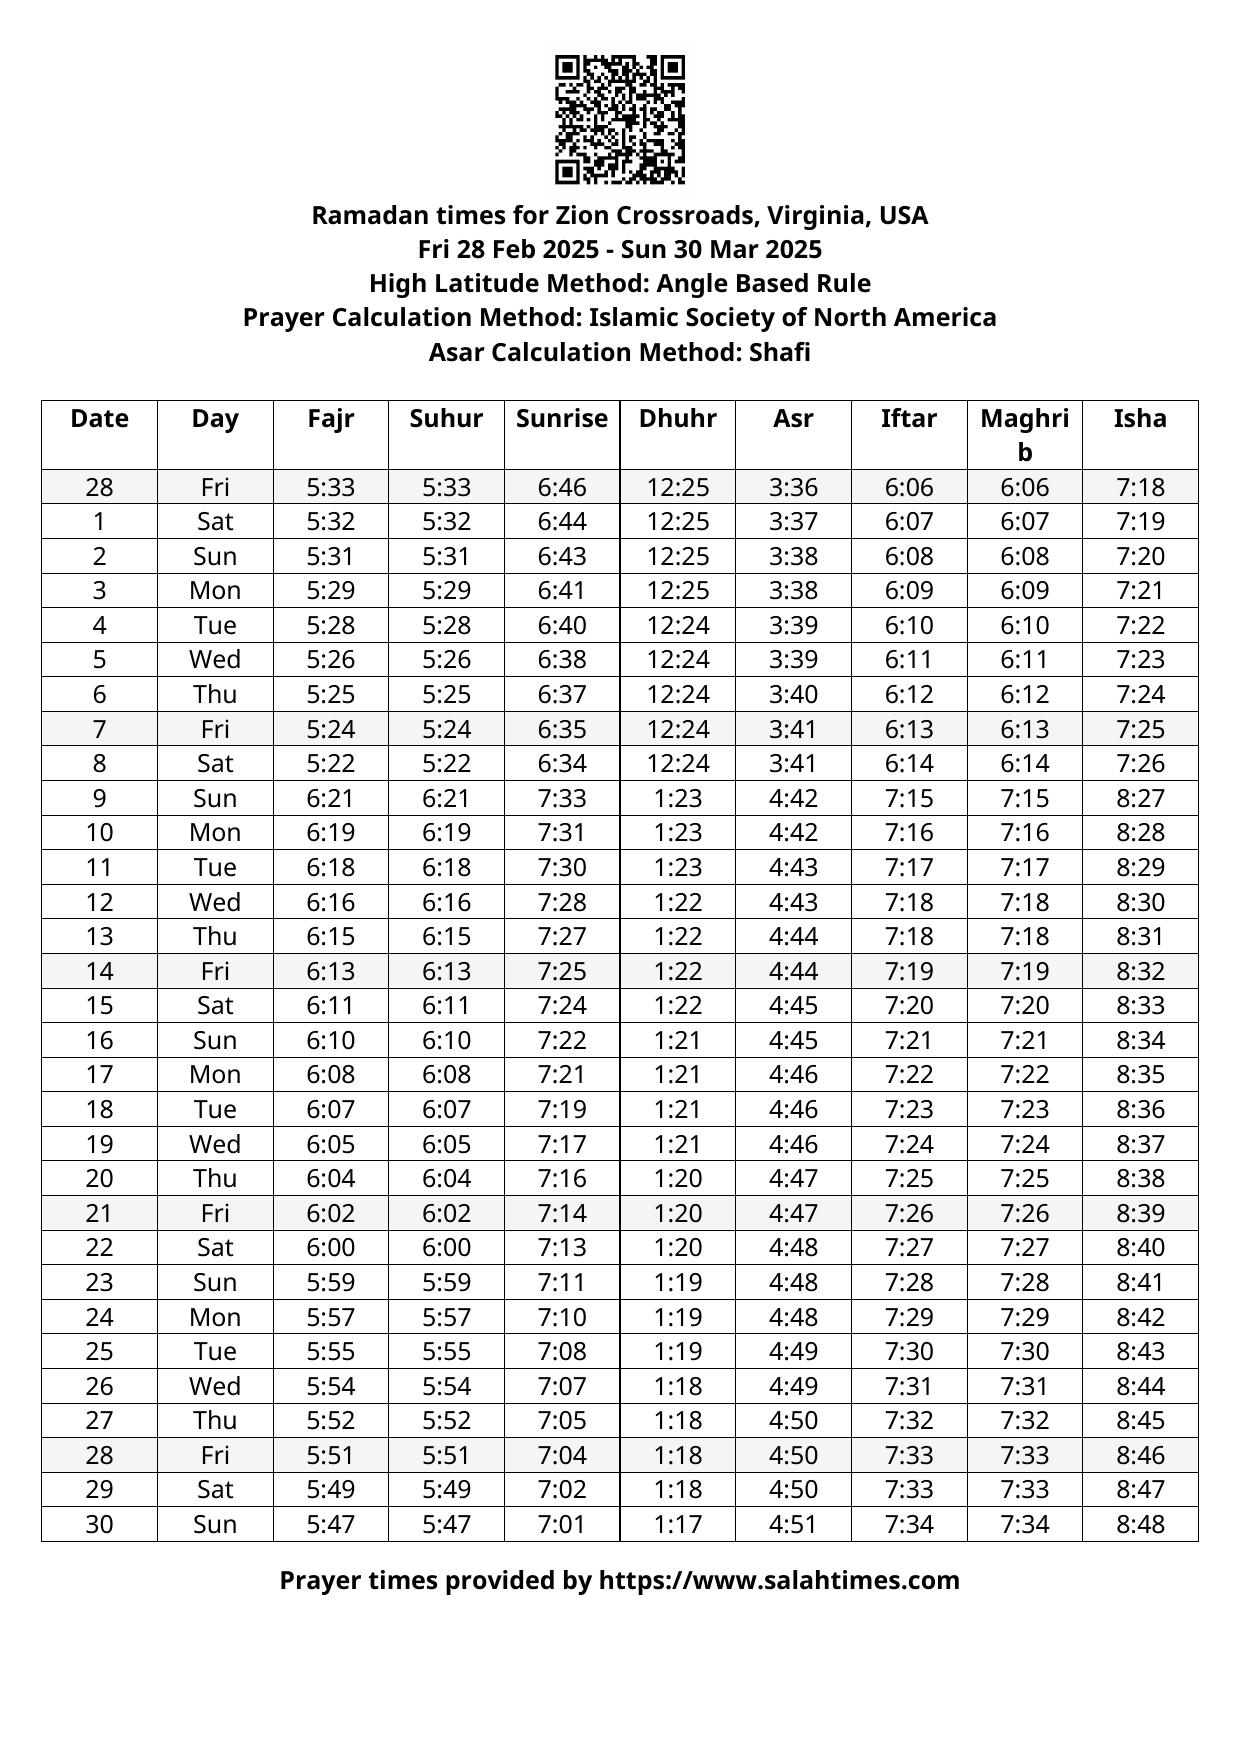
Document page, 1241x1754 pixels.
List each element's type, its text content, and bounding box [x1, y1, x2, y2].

table_cell 10 [42, 816, 157, 849]
table_cell 7:27 [968, 1231, 1082, 1264]
table_cell 6:38 [505, 643, 619, 676]
table_cell 4:45 [736, 1023, 851, 1057]
table_cell 4:42 [736, 781, 851, 814]
table_cell 7:27 [505, 919, 619, 953]
table_cell 7:13 [505, 1231, 619, 1264]
picture [542, 41, 699, 198]
table_cell 8:40 [1083, 1231, 1198, 1264]
table_cell 7:08 [505, 1334, 619, 1368]
table_cell 7:25 [852, 1161, 967, 1195]
table_cell 4:47 [736, 1196, 851, 1229]
table_cell 5:24 [274, 712, 388, 745]
table_cell 3:38 [736, 574, 851, 607]
table_cell 8:28 [1083, 816, 1198, 849]
table_cell Sat [158, 746, 273, 780]
table_cell 3:37 [736, 504, 851, 538]
table_cell 8:41 [1083, 1265, 1198, 1299]
table_cell 8:38 [1083, 1161, 1198, 1195]
table_cell 7:28 [505, 885, 619, 918]
table_cell 7:10 [505, 1300, 619, 1333]
table_cell 7:30 [968, 1334, 1082, 1368]
table_cell Tue [158, 1334, 273, 1368]
table_cell Sun [158, 1023, 273, 1057]
table_cell Thu [158, 919, 273, 953]
table_cell 6:15 [389, 919, 504, 953]
table_cell 20 [42, 1161, 157, 1195]
table_cell 5:59 [389, 1265, 504, 1299]
table_cell 5:52 [274, 1404, 388, 1437]
table_header Sunrise [505, 401, 619, 469]
table_cell 5:29 [274, 574, 388, 607]
table_cell 6:21 [389, 781, 504, 814]
table_cell 7 [42, 712, 157, 745]
text Prayer Calculation Method: Islamic Society of North America [42, 300, 1198, 334]
table_cell 6:19 [274, 816, 388, 849]
table_cell 6:07 [968, 504, 1082, 538]
table_cell 6:10 [389, 1023, 504, 1057]
table_cell Sun [158, 1507, 273, 1541]
table_cell Mon [158, 816, 273, 849]
table_cell Fri [158, 1438, 273, 1472]
table_cell 7:17 [852, 850, 967, 884]
table_cell 6:05 [389, 1127, 504, 1160]
table_cell 8:35 [1083, 1058, 1198, 1091]
table_cell 6:04 [389, 1161, 504, 1195]
table_cell 5:59 [274, 1265, 388, 1299]
table_cell 5:51 [389, 1438, 504, 1472]
table_cell 3 [42, 574, 157, 607]
table_cell Sun [158, 781, 273, 814]
table_cell 4:48 [736, 1231, 851, 1264]
table_cell 7:16 [968, 816, 1082, 849]
table_cell 7:11 [505, 1265, 619, 1299]
table_cell Fri [158, 1196, 273, 1229]
table_cell 5:49 [274, 1473, 388, 1506]
table_cell 7:28 [852, 1265, 967, 1299]
table_cell 27 [42, 1404, 157, 1437]
table_cell Tue [158, 608, 273, 642]
table_cell Sat [158, 504, 273, 538]
table_cell 7:22 [968, 1058, 1082, 1091]
table_cell 16 [42, 1023, 157, 1057]
text Prayer times provided by https://www.salahtimes.com [42, 1563, 1198, 1597]
table_cell 6:40 [505, 608, 619, 642]
table_header Day [158, 401, 273, 469]
table_cell 19 [42, 1127, 157, 1160]
table_cell 17 [42, 1058, 157, 1091]
table_header Dhuhr [621, 401, 735, 469]
table_cell 11 [42, 850, 157, 884]
table_cell 4:42 [736, 816, 851, 849]
table_cell 7:24 [852, 1127, 967, 1160]
table_cell 1:19 [621, 1334, 735, 1368]
table_cell 8:33 [1083, 989, 1198, 1022]
table_cell 6:21 [274, 781, 388, 814]
table_cell 8:37 [1083, 1127, 1198, 1160]
table_header Fajr [274, 401, 388, 469]
table_cell 6:06 [968, 470, 1082, 503]
table_cell 7:33 [968, 1438, 1082, 1472]
table_cell 6:08 [274, 1058, 388, 1091]
table_cell 4:48 [736, 1300, 851, 1333]
table_cell 7:34 [852, 1507, 967, 1541]
table_cell 26 [42, 1369, 157, 1402]
table_cell 7:19 [1083, 504, 1198, 538]
table_cell 7:27 [852, 1231, 967, 1264]
table_cell 6:46 [505, 470, 619, 503]
table_cell 4:50 [736, 1473, 851, 1506]
table_cell 4 [42, 608, 157, 642]
table_cell 1:18 [621, 1473, 735, 1506]
table_cell 1:23 [621, 850, 735, 884]
table_cell 6:13 [274, 954, 388, 987]
table_cell 12:24 [621, 608, 735, 642]
table_cell 7:25 [968, 1161, 1082, 1195]
table_cell 7:19 [968, 954, 1082, 987]
table_cell 5:31 [389, 539, 504, 572]
table_cell 7:16 [505, 1161, 619, 1195]
table_cell 7:02 [505, 1473, 619, 1506]
table_cell 6:02 [389, 1196, 504, 1229]
table_cell 1:20 [621, 1161, 735, 1195]
table_cell 3:36 [736, 470, 851, 503]
table_cell 4:49 [736, 1334, 851, 1368]
table_cell 3:38 [736, 539, 851, 572]
table_cell 6:16 [389, 885, 504, 918]
table_cell 3:40 [736, 677, 851, 711]
table_cell 5:32 [389, 504, 504, 538]
table_cell 7:18 [968, 919, 1082, 953]
table_cell 8:44 [1083, 1369, 1198, 1402]
table_cell Tue [158, 1092, 273, 1126]
table_cell 4:44 [736, 919, 851, 953]
table_cell 4:43 [736, 885, 851, 918]
table_cell 6:15 [274, 919, 388, 953]
table_cell 7:33 [968, 1473, 1082, 1506]
table_cell Thu [158, 677, 273, 711]
table_cell Fri [158, 954, 273, 987]
table_cell 4:47 [736, 1161, 851, 1195]
table_cell 6:44 [505, 504, 619, 538]
table_cell 5:57 [389, 1300, 504, 1333]
table_cell 1:22 [621, 954, 735, 987]
table_cell 1:21 [621, 1092, 735, 1126]
table_cell 1:21 [621, 1023, 735, 1057]
table_cell 7:18 [1083, 470, 1198, 503]
table_cell 12:25 [621, 574, 735, 607]
table_cell Sun [158, 1265, 273, 1299]
table_cell 7:18 [852, 919, 967, 953]
table_cell 7:16 [852, 816, 967, 849]
text Fri 28 Feb 2025 - Sun 30 Mar 2025 [42, 232, 1198, 266]
table_cell 7:21 [968, 1023, 1082, 1057]
table_cell Wed [158, 643, 273, 676]
table_cell 7:24 [1083, 677, 1198, 711]
table_cell 7:22 [852, 1058, 967, 1091]
table_cell 7:07 [505, 1369, 619, 1402]
table_cell 7:21 [852, 1023, 967, 1057]
table_cell 4:51 [736, 1507, 851, 1541]
table_cell Sat [158, 1473, 273, 1506]
table_cell 24 [42, 1300, 157, 1333]
table_cell 8:29 [1083, 850, 1198, 884]
table_cell 5:24 [389, 712, 504, 745]
table_cell 1:22 [621, 885, 735, 918]
table_header Asr [736, 401, 851, 469]
table_cell 13 [42, 919, 157, 953]
table_cell 6:07 [274, 1092, 388, 1126]
table_cell 5:32 [274, 504, 388, 538]
table_cell 1 [42, 504, 157, 538]
table_cell 5:22 [389, 746, 504, 780]
table_cell 6:16 [274, 885, 388, 918]
table_cell 6:09 [968, 574, 1082, 607]
table_cell 4:45 [736, 989, 851, 1022]
table_cell 6:12 [852, 677, 967, 711]
table_header Iftar [852, 401, 967, 469]
table_cell 12:24 [621, 712, 735, 745]
table_cell 12:24 [621, 643, 735, 676]
table_cell 7:21 [505, 1058, 619, 1091]
table_cell 6:08 [389, 1058, 504, 1091]
table_cell 7:28 [968, 1265, 1082, 1299]
table_cell Sat [158, 989, 273, 1022]
table_cell 4:46 [736, 1127, 851, 1160]
table_cell 3:39 [736, 643, 851, 676]
table_header Suhur [389, 401, 504, 469]
table_cell 23 [42, 1265, 157, 1299]
table_cell 3:39 [736, 608, 851, 642]
table_cell Wed [158, 1127, 273, 1160]
table_cell 7:32 [968, 1404, 1082, 1437]
table_cell 1:23 [621, 816, 735, 849]
table_cell 5:22 [274, 746, 388, 780]
table_cell 7:26 [968, 1196, 1082, 1229]
table_cell 12:24 [621, 746, 735, 780]
table_cell 8:27 [1083, 781, 1198, 814]
table_cell 5:49 [389, 1473, 504, 1506]
table_cell 7:29 [852, 1300, 967, 1333]
table_cell 7:26 [1083, 746, 1198, 780]
table_cell 7:30 [505, 850, 619, 884]
table_cell 1:21 [621, 1127, 735, 1160]
table_cell 6:08 [968, 539, 1082, 572]
table_cell 7:23 [852, 1092, 967, 1126]
table_cell 6:10 [852, 608, 967, 642]
table_cell 1:18 [621, 1438, 735, 1472]
table_cell 4:46 [736, 1092, 851, 1126]
table_cell Mon [158, 1300, 273, 1333]
table_cell 6:04 [274, 1161, 388, 1195]
table_cell 5 [42, 643, 157, 676]
table_cell 8:45 [1083, 1404, 1198, 1437]
table_cell 7:20 [852, 989, 967, 1022]
table_cell 6:41 [505, 574, 619, 607]
table_cell 28 [42, 470, 157, 503]
table_cell 7:31 [852, 1369, 967, 1402]
table_cell 12:25 [621, 470, 735, 503]
table_cell 7:21 [1083, 574, 1198, 607]
table_cell 5:25 [274, 677, 388, 711]
table_cell 5:52 [389, 1404, 504, 1437]
table_cell 7:14 [505, 1196, 619, 1229]
table_cell 7:33 [852, 1438, 967, 1472]
table_cell 1:21 [621, 1058, 735, 1091]
table_cell 8:47 [1083, 1473, 1198, 1506]
table_cell 7:24 [505, 989, 619, 1022]
table_cell 5:47 [274, 1507, 388, 1541]
table_cell 6:34 [505, 746, 619, 780]
table_cell 6:35 [505, 712, 619, 745]
table_cell 6:00 [389, 1231, 504, 1264]
table_cell 1:18 [621, 1369, 735, 1402]
table_cell 7:25 [505, 954, 619, 987]
text Ramadan times for Zion Crossroads, Virginia, USA [42, 198, 1198, 232]
table_cell Sat [158, 1231, 273, 1264]
table_cell 8:39 [1083, 1196, 1198, 1229]
table_cell 7:33 [852, 1473, 967, 1506]
table_cell 18 [42, 1092, 157, 1126]
table_cell 7:19 [852, 954, 967, 987]
table_cell 6:07 [852, 504, 967, 538]
table_cell 12:24 [621, 677, 735, 711]
table_cell 7:15 [968, 781, 1082, 814]
table_cell 5:54 [389, 1369, 504, 1402]
table_cell Fri [158, 712, 273, 745]
table_cell 4:49 [736, 1369, 851, 1402]
table_cell 6:11 [389, 989, 504, 1022]
table_cell 8:31 [1083, 919, 1198, 953]
table_cell 5:55 [274, 1334, 388, 1368]
table_cell 5:29 [389, 574, 504, 607]
table_cell 7:34 [968, 1507, 1082, 1541]
table_cell 21 [42, 1196, 157, 1229]
table_cell 22 [42, 1231, 157, 1264]
table_header Isha [1083, 401, 1198, 469]
table_cell 1:19 [621, 1265, 735, 1299]
table_cell 7:31 [505, 816, 619, 849]
table_cell 7:22 [1083, 608, 1198, 642]
table_cell 6:11 [274, 989, 388, 1022]
table_cell 5:47 [389, 1507, 504, 1541]
table_cell 7:25 [1083, 712, 1198, 745]
table_header Maghrib [968, 401, 1082, 469]
table_cell 6:11 [852, 643, 967, 676]
table_cell 7:31 [968, 1369, 1082, 1402]
table_cell Fri [158, 470, 273, 503]
table_cell Mon [158, 1058, 273, 1091]
table_cell 7:24 [968, 1127, 1082, 1160]
table_cell 6:10 [274, 1023, 388, 1057]
table_cell 6:43 [505, 539, 619, 572]
table_cell 6:00 [274, 1231, 388, 1264]
table_cell 7:01 [505, 1507, 619, 1541]
table_cell 5:26 [274, 643, 388, 676]
table_cell 30 [42, 1507, 157, 1541]
table_cell 9 [42, 781, 157, 814]
table_cell Thu [158, 1161, 273, 1195]
table_cell 1:20 [621, 1196, 735, 1229]
table_cell 5:33 [274, 470, 388, 503]
table_cell 7:18 [968, 885, 1082, 918]
table_cell 7:20 [1083, 539, 1198, 572]
table_cell 4:48 [736, 1265, 851, 1299]
table_cell 6:19 [389, 816, 504, 849]
table_cell 2 [42, 539, 157, 572]
table_cell 6:37 [505, 677, 619, 711]
table_cell 12 [42, 885, 157, 918]
table_cell 1:19 [621, 1300, 735, 1333]
table_cell Wed [158, 1369, 273, 1402]
table_cell 4:46 [736, 1058, 851, 1091]
text Asar Calculation Method: Shafi [42, 334, 1198, 368]
table_cell 7:17 [968, 850, 1082, 884]
table_cell 12:25 [621, 504, 735, 538]
table_cell 8:36 [1083, 1092, 1198, 1126]
table_cell 6:12 [968, 677, 1082, 711]
table_cell 5:31 [274, 539, 388, 572]
table_cell 8:30 [1083, 885, 1198, 918]
table_cell 1:20 [621, 1231, 735, 1264]
table_cell Mon [158, 574, 273, 607]
table_cell 4:44 [736, 954, 851, 987]
table_cell 8:42 [1083, 1300, 1198, 1333]
table_cell 7:30 [852, 1334, 967, 1368]
table_cell 7:15 [852, 781, 967, 814]
table_cell 6:02 [274, 1196, 388, 1229]
table_cell 25 [42, 1334, 157, 1368]
table_cell 6:07 [389, 1092, 504, 1126]
table_cell 7:22 [505, 1023, 619, 1057]
table_cell 7:29 [968, 1300, 1082, 1333]
table_cell 8:46 [1083, 1438, 1198, 1472]
table_cell 7:23 [1083, 643, 1198, 676]
table_cell 3:41 [736, 746, 851, 780]
table_cell 5:55 [389, 1334, 504, 1368]
table_cell 1:18 [621, 1404, 735, 1437]
table_cell 4:50 [736, 1404, 851, 1437]
table_cell 5:28 [274, 608, 388, 642]
table_cell 1:22 [621, 919, 735, 953]
table_cell 6:14 [968, 746, 1082, 780]
text High Latitude Method: Angle Based Rule [42, 266, 1198, 300]
table_cell 28 [42, 1438, 157, 1472]
table_cell 5:26 [389, 643, 504, 676]
table_cell 8:43 [1083, 1334, 1198, 1368]
table_cell 4:43 [736, 850, 851, 884]
table_cell 7:19 [505, 1092, 619, 1126]
table_cell 6:10 [968, 608, 1082, 642]
table_cell 29 [42, 1473, 157, 1506]
table_cell 8:32 [1083, 954, 1198, 987]
table_cell 5:54 [274, 1369, 388, 1402]
table_cell 6:18 [389, 850, 504, 884]
table_cell 15 [42, 989, 157, 1022]
table_cell 5:33 [389, 470, 504, 503]
table_cell 6:09 [852, 574, 967, 607]
table_cell Sun [158, 539, 273, 572]
table_cell 6:11 [968, 643, 1082, 676]
table_cell 4:50 [736, 1438, 851, 1472]
table_cell 7:33 [505, 781, 619, 814]
table_cell 3:41 [736, 712, 851, 745]
table_cell 7:20 [968, 989, 1082, 1022]
table_cell 7:18 [852, 885, 967, 918]
table_cell 6:13 [389, 954, 504, 987]
table_cell 7:23 [968, 1092, 1082, 1126]
table_cell 1:17 [621, 1507, 735, 1541]
table_cell 14 [42, 954, 157, 987]
table_cell 6:13 [852, 712, 967, 745]
table_cell Wed [158, 885, 273, 918]
table_cell 6:14 [852, 746, 967, 780]
table_cell 6 [42, 677, 157, 711]
table_cell 6:18 [274, 850, 388, 884]
table_header Date [42, 401, 157, 469]
table_cell 8:34 [1083, 1023, 1198, 1057]
table_cell 12:25 [621, 539, 735, 572]
table_cell 6:13 [968, 712, 1082, 745]
table_cell Tue [158, 850, 273, 884]
table_cell 7:26 [852, 1196, 967, 1229]
table_cell 5:25 [389, 677, 504, 711]
table_cell 7:04 [505, 1438, 619, 1472]
table_cell 7:32 [852, 1404, 967, 1437]
table_cell Thu [158, 1404, 273, 1437]
table_cell 5:28 [389, 608, 504, 642]
table_cell 5:51 [274, 1438, 388, 1472]
table_cell 1:22 [621, 989, 735, 1022]
table_cell 6:05 [274, 1127, 388, 1160]
table_cell 8:48 [1083, 1507, 1198, 1541]
table_cell 6:06 [852, 470, 967, 503]
table_cell 7:05 [505, 1404, 619, 1437]
table_cell 7:17 [505, 1127, 619, 1160]
table_cell 1:23 [621, 781, 735, 814]
table_cell 5:57 [274, 1300, 388, 1333]
table_cell 6:08 [852, 539, 967, 572]
table_cell 8 [42, 746, 157, 780]
